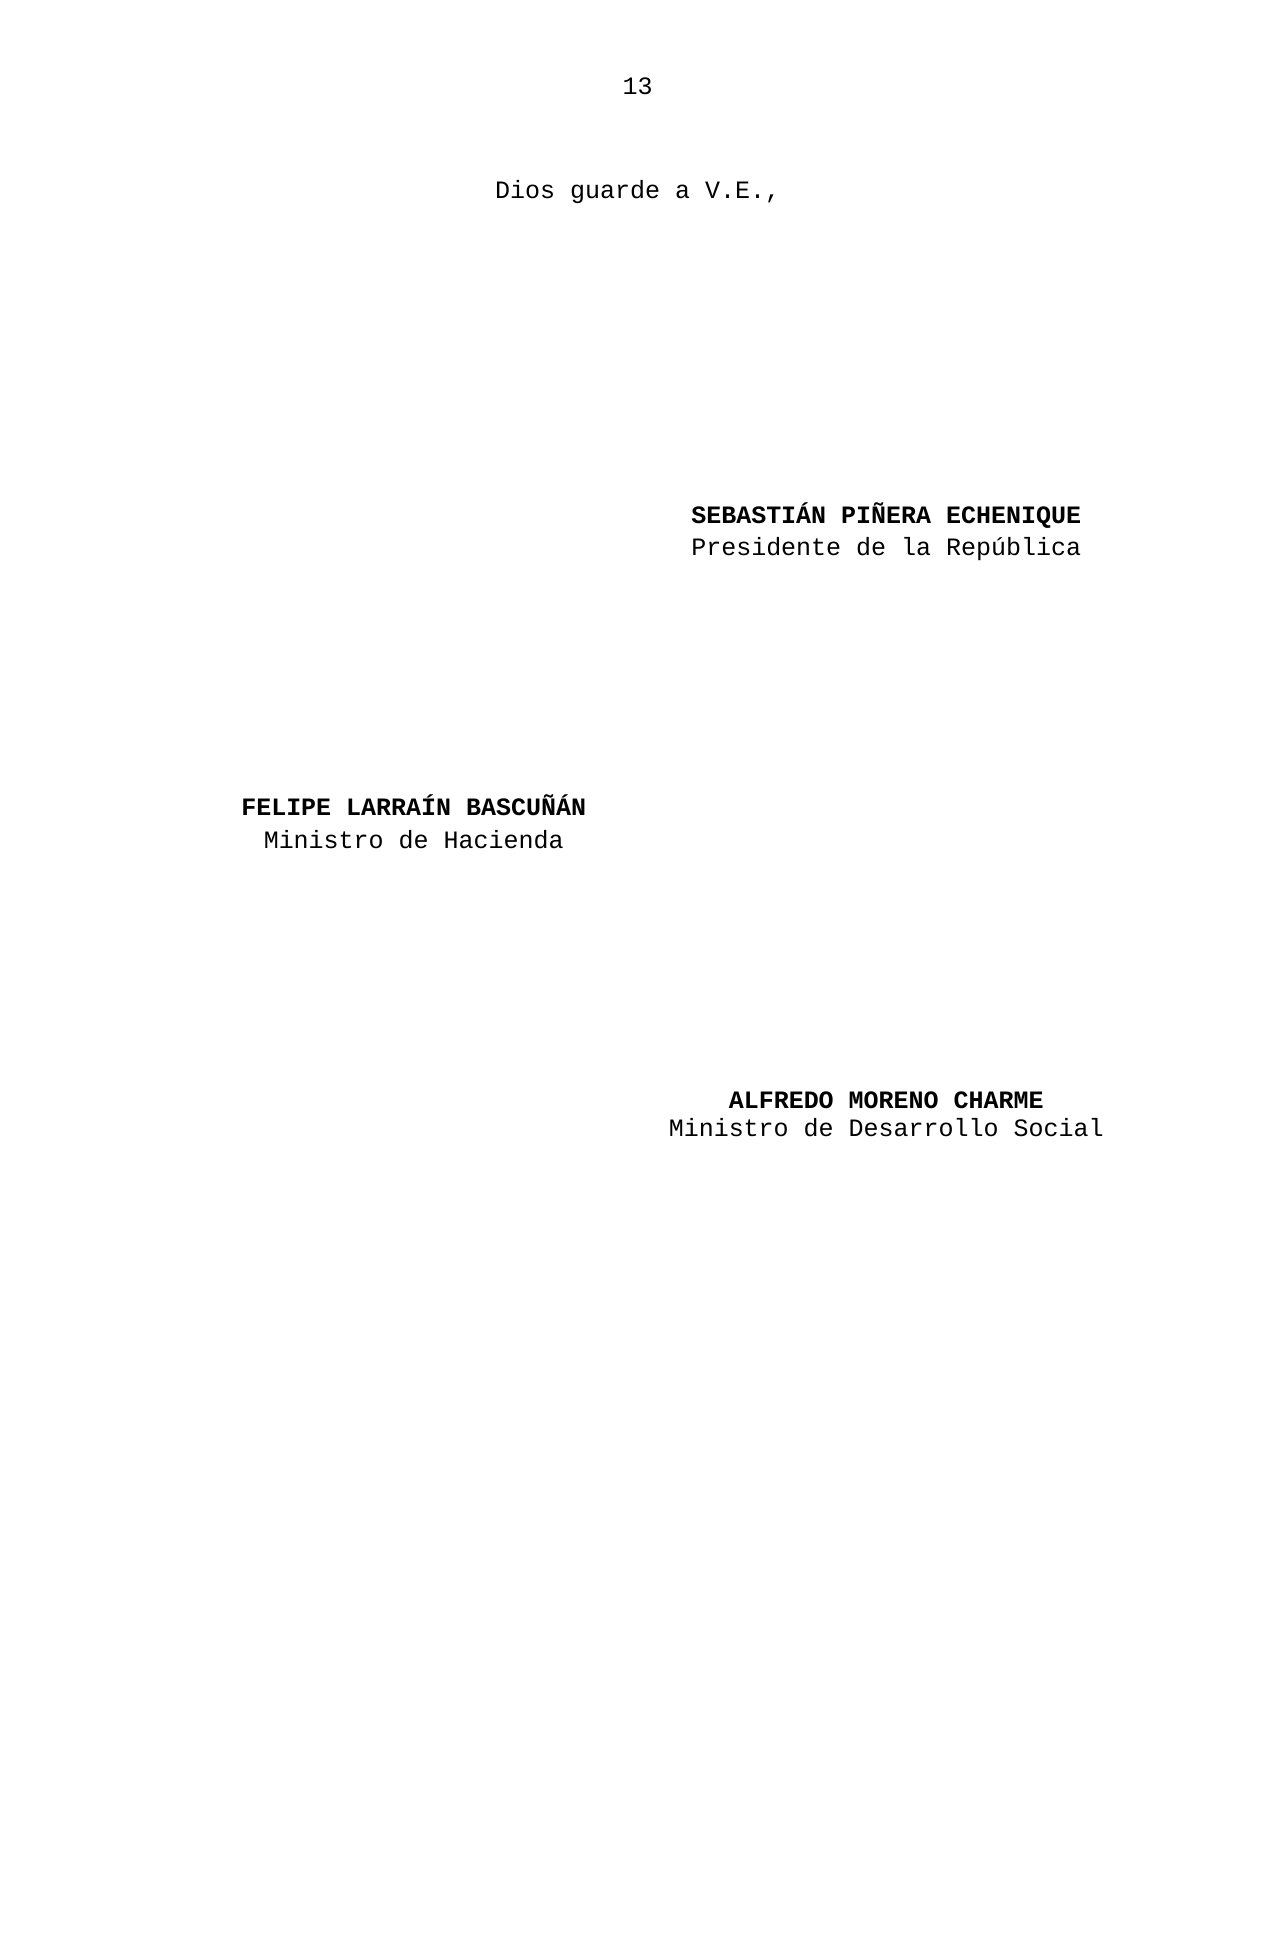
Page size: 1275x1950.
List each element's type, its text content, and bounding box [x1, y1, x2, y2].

text SEBASTIÁN PIÑERA ECHENIQUE [177, 502, 1098, 531]
text Presidente de la República [177, 535, 1098, 563]
text Dios guarde a V.E., [177, 177, 1098, 206]
text Ministro de Desarrollo Social [177, 1116, 1098, 1144]
text FELIPE LARRAÍN BASCUÑÁN [177, 795, 1098, 823]
text ALFREDO MORENO CHARME [177, 1087, 1098, 1116]
text Ministro de Hacienda [177, 827, 1098, 856]
